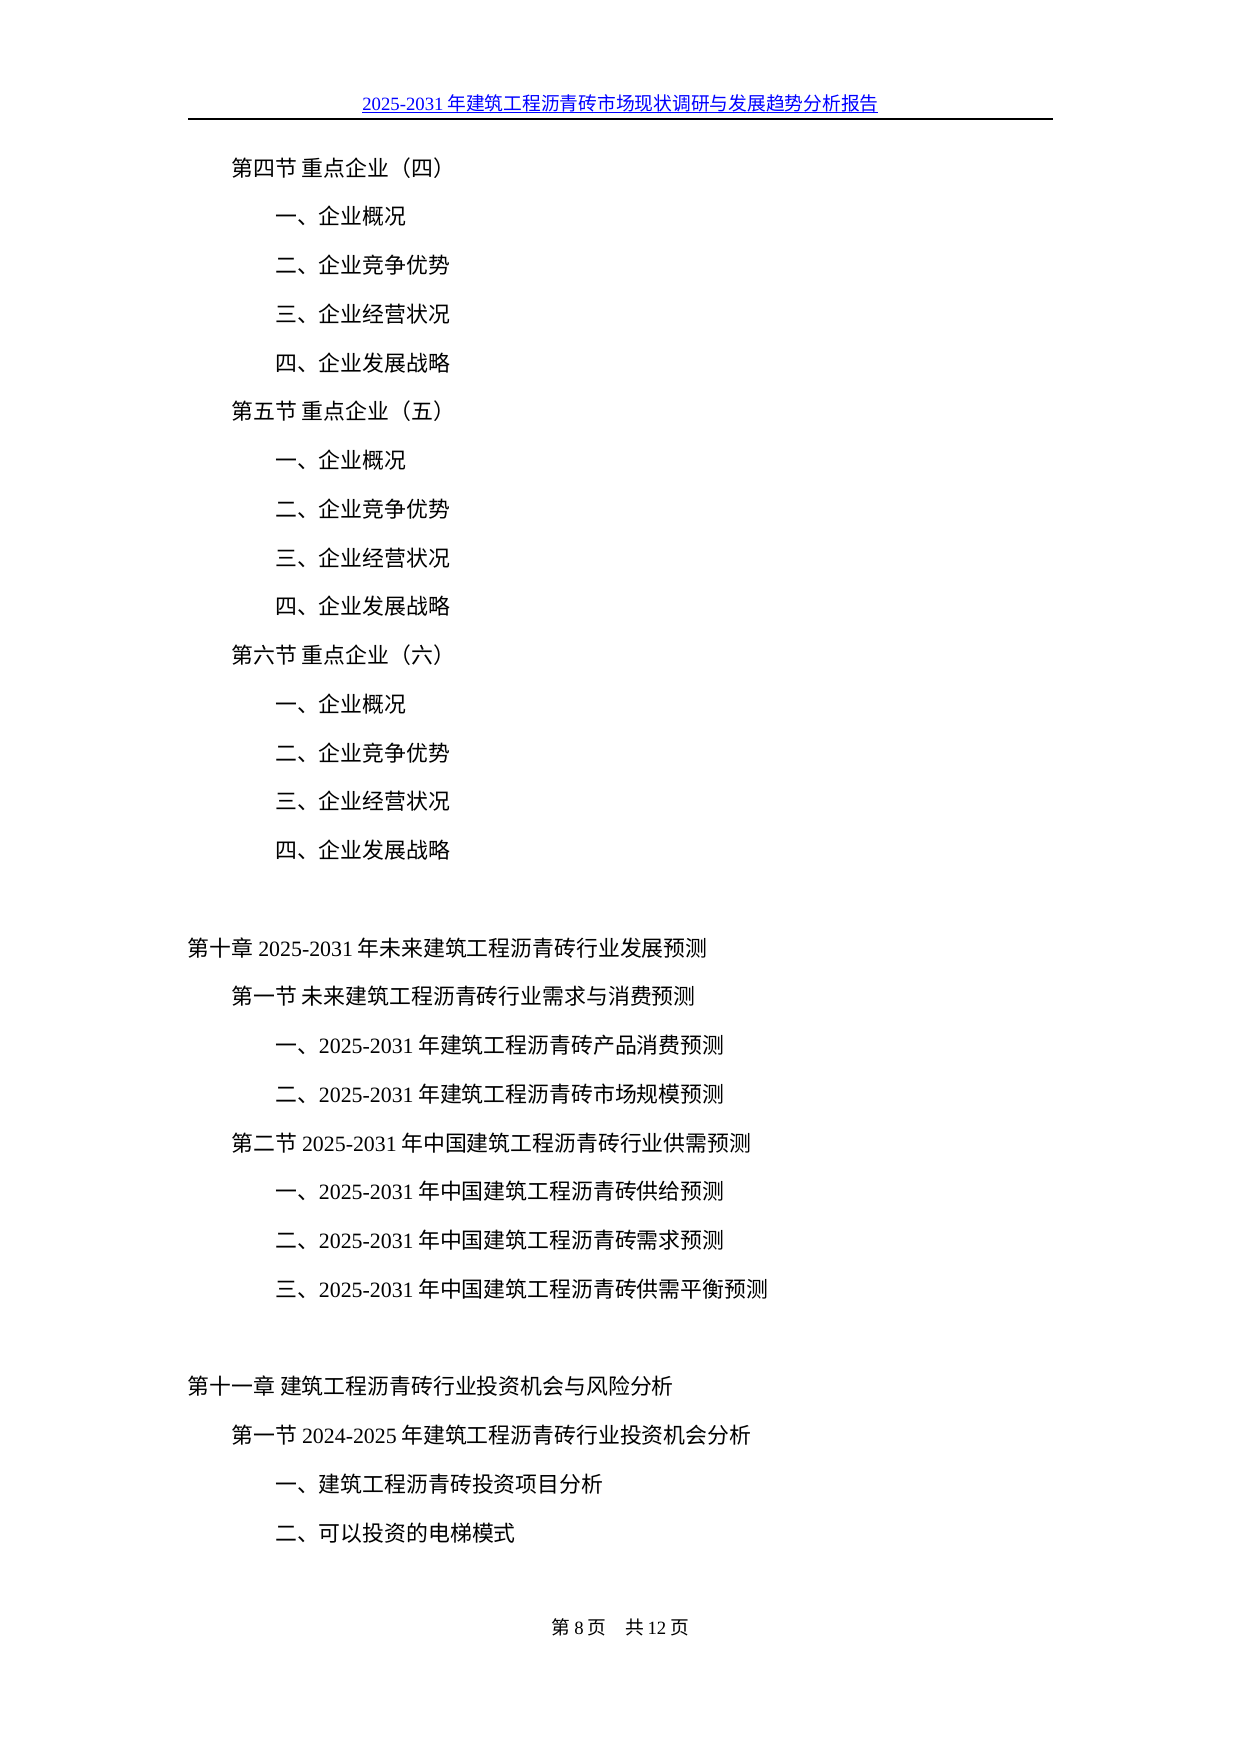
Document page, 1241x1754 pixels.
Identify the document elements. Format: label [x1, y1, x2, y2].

text [187, 150, 1053, 1548]
